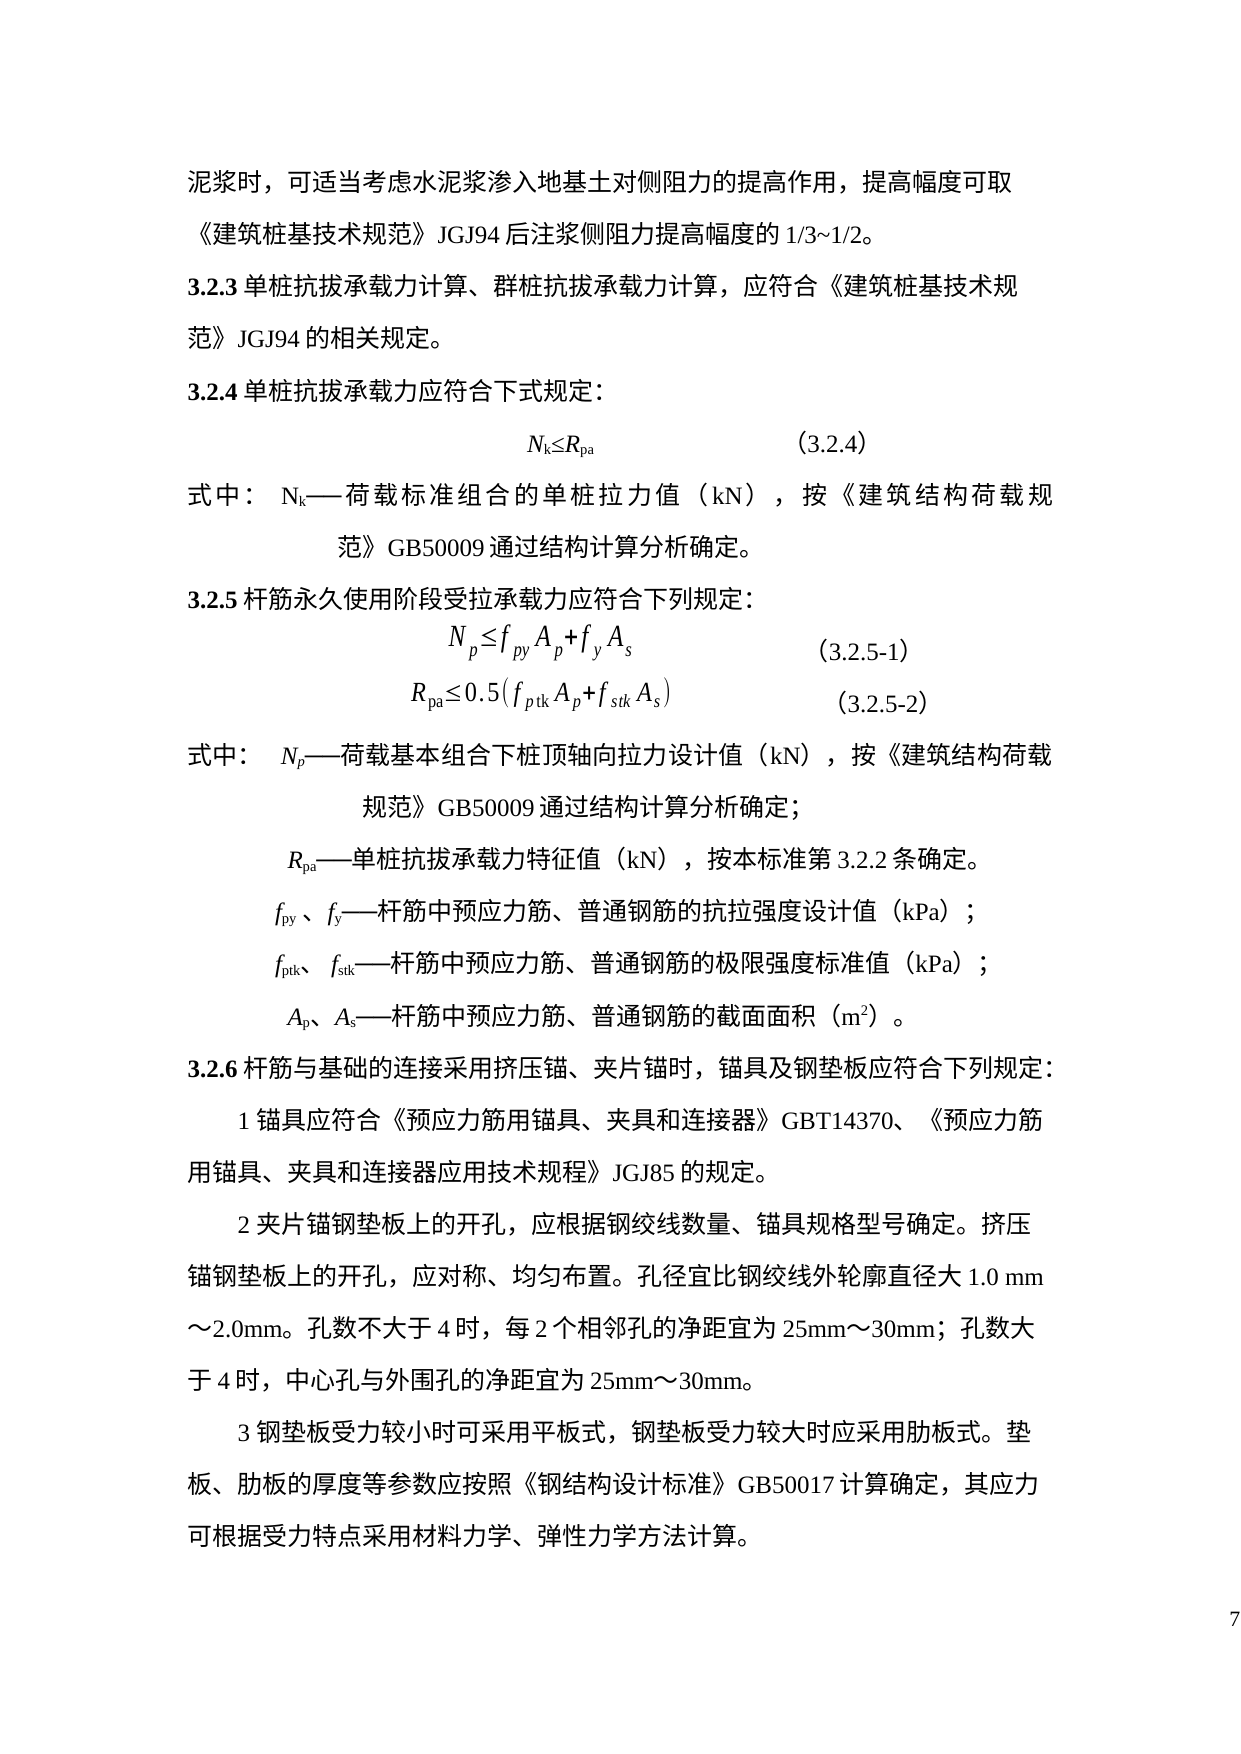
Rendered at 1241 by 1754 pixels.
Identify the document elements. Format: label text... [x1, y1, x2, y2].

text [187, 150, 1053, 254]
text Rpa──单桩抗拔承载力特征值（kN），按本标准第3.2.2条确定。 [187, 827, 1053, 879]
text 3.2.6 杆筋与基础的连接采用挤压锚、夹片锚时，锚具及钢垫板应符合下列规定： [187, 1035, 1053, 1087]
text 式中： Np──荷载基本组合下桩顶轴向拉力设计值（kN），按《建筑结构荷载规范》GB50009通过结构计算分析确定； [187, 723, 1053, 827]
text 3.2.4 单桩抗拔承载力应符合下式规定： [187, 358, 1053, 410]
text 式中： Nk──荷载标准组合的单桩拉力值（kN），按《建筑结构荷载规范》GB50009通过结构计算分析确定。 [187, 462, 1053, 567]
text （3.2.5-2） [187, 671, 1053, 723]
text fptk、 fstk──杆筋中预应力筋、普通钢筋的极限强度标准值（kPa）； [275, 931, 1053, 983]
text （3.2.5-1） [187, 619, 1053, 671]
text Ap、As──杆筋中预应力筋、普通钢筋的截面面积（m2）。 [187, 983, 1053, 1035]
text 3.2.5 杆筋永久使用阶段受拉承载力应符合下列规定： [187, 567, 1053, 619]
text 3.2.3 单桩抗拔承载力计算、群桩抗拔承载力计算，应符合《建筑桩基技术规范》JGJ94的相关规定。 [187, 254, 1053, 358]
text 1 锚具应符合《预应力筋用锚具、夹具和连接器》GBT14370、《预应力筋用锚具、夹具和连接器应用技术规程》JGJ85的规定。 [187, 1087, 1053, 1192]
text 3 钢垫板受力较小时可采用平板式，钢垫板受力较大时应采用肋板式。垫板、肋板的厚度等参数应按照《钢结构设计标准》GB50017计算确定，其应力可根据受力特点采用材料力学、弹性力学方法计算。 [187, 1400, 1053, 1556]
text 2 夹片锚钢垫板上的开孔，应根据钢绞线数量、锚具规格型号确定。挤压锚钢垫板上的开孔，应对称、均匀布置。孔径宜比钢绞线外轮廓直径大1.0 mm～2.0mm。孔数不大于4时，每2个相邻孔的净距宜为25mm～30mm；孔数大于4时，中心孔与外围孔的净距宜为25mm～30mm。 [187, 1192, 1053, 1400]
text Nk≤Rpa （3.2.4） [187, 410, 1053, 462]
text fpy 、fy──杆筋中预应力筋、普通钢筋的抗拉强度设计值（kPa）； [275, 879, 1053, 931]
